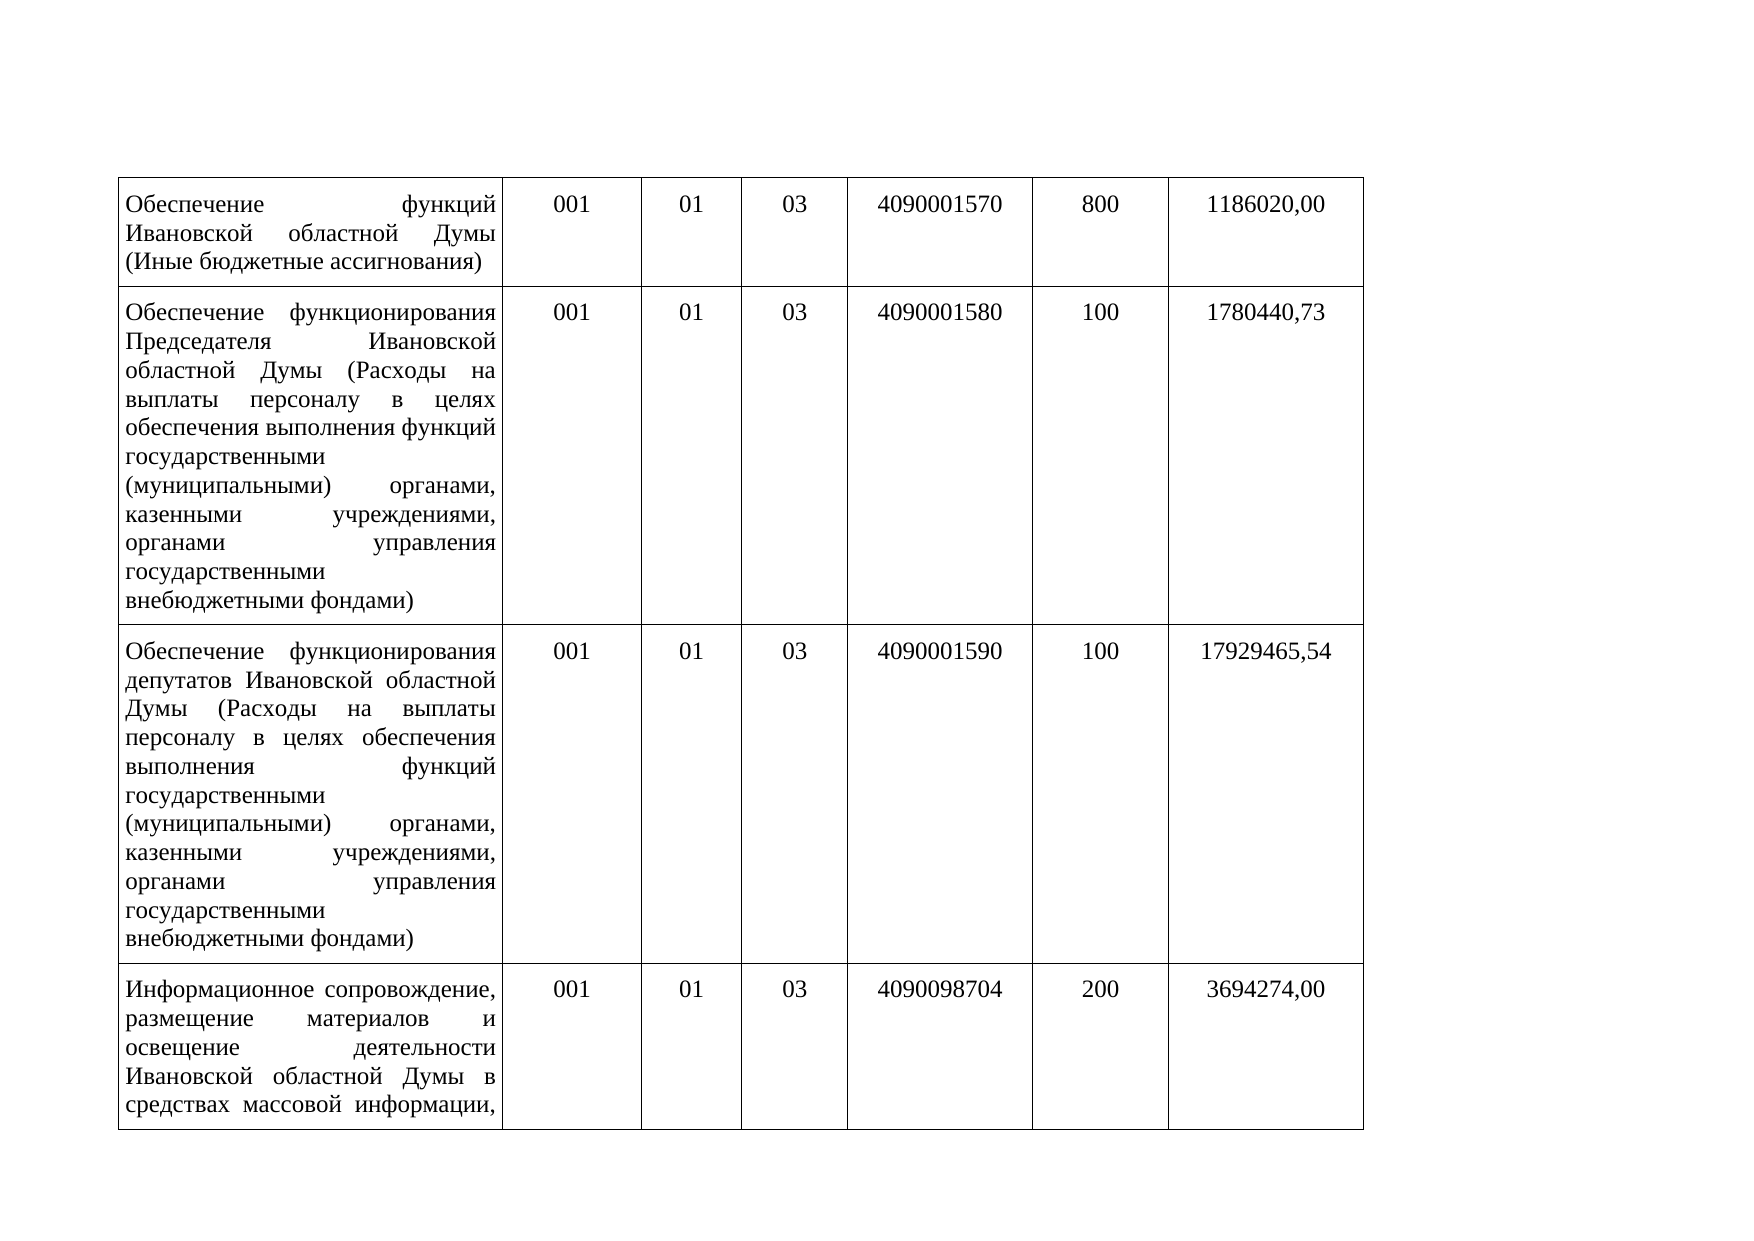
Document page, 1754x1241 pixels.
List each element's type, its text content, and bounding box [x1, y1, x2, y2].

table_cell Обеспечение функций Ивановской областной Думы (Иные бюджетные ассигнования) [119, 178, 502, 286]
table_cell 3694274,00 [1169, 964, 1363, 1129]
table_cell 03 [742, 287, 847, 624]
table_cell 001 [503, 178, 641, 286]
table_cell 03 [742, 178, 847, 286]
table_cell 1780440,73 [1169, 287, 1363, 624]
table_cell 4090001590 [848, 625, 1032, 963]
table_cell 01 [642, 178, 741, 286]
table_cell 001 [503, 964, 641, 1129]
table_cell 800 [1033, 178, 1168, 286]
table_cell 200 [1033, 964, 1168, 1129]
table_cell 01 [642, 625, 741, 963]
table_cell 01 [642, 287, 741, 624]
table_cell 100 [1033, 287, 1168, 624]
table_cell 4090001570 [848, 178, 1032, 286]
table_cell 03 [742, 964, 847, 1129]
table_cell 4090098704 [848, 964, 1032, 1129]
table_cell 01 [642, 964, 741, 1129]
table_cell Обеспечение функционирования депутатов Ивановской областной Думы (Расходы на выплаты персоналу в целях обеспечения выполнения функций государственными (муниципальными) органами, казенными учреждениями, органами управления государственными внебюджетными фондами) [119, 625, 502, 963]
table_cell 17929465,54 [1169, 625, 1363, 963]
table_cell 001 [503, 287, 641, 624]
table_cell 100 [1033, 625, 1168, 963]
table_cell 001 [503, 625, 641, 963]
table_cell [119, 964, 502, 1129]
table_cell 1186020,00 [1169, 178, 1363, 286]
table_cell Обеспечение функционирования Председателя Ивановской областной Думы (Расходы на выплаты персоналу в целях обеспечения выполнения функций государственными (муниципальными) органами, казенными учреждениями, органами управления государственными внебюджетными фондами) [119, 287, 502, 624]
table_cell 03 [742, 625, 847, 963]
table_cell 4090001580 [848, 287, 1032, 624]
